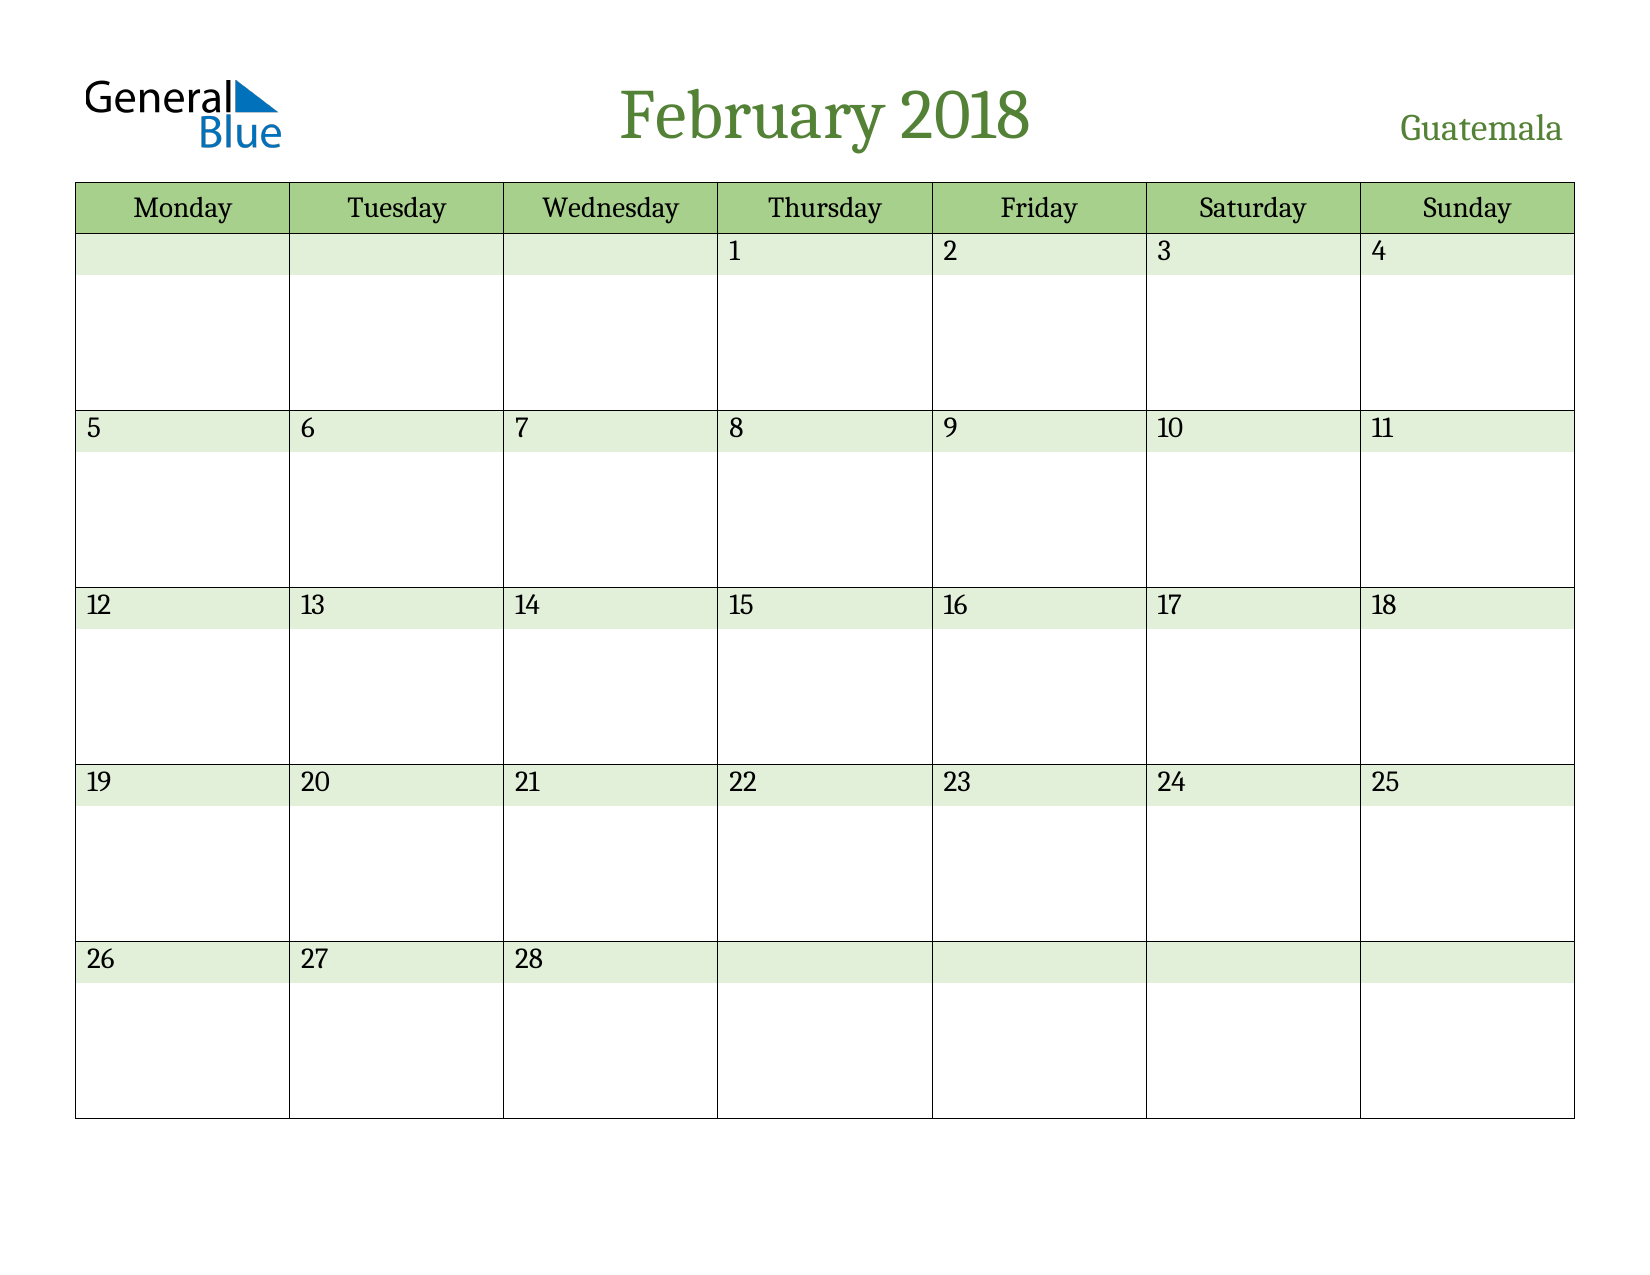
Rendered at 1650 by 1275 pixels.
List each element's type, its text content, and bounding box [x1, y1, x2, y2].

table_header Guatemala [1146, 75, 1574, 182]
table_cell Thursday [718, 183, 932, 233]
table_cell [718, 629, 932, 764]
table_cell [504, 234, 717, 275]
table_cell 28 [504, 942, 717, 983]
table_cell [933, 806, 1146, 941]
table_cell [1147, 806, 1360, 941]
table_cell Monday [76, 183, 289, 233]
table_cell [718, 983, 932, 1118]
table_cell 8 [718, 411, 932, 452]
table_cell [933, 275, 1146, 410]
table_cell 24 [1147, 765, 1360, 806]
table_cell 5 [76, 411, 289, 452]
table_cell 18 [1361, 588, 1574, 629]
table_cell [290, 629, 503, 764]
table_cell 26 [76, 942, 289, 983]
table_cell 16 [933, 588, 1146, 629]
table_cell [290, 275, 503, 410]
table_cell 12 [76, 588, 289, 629]
table_cell 6 [290, 411, 503, 452]
table_cell 9 [933, 411, 1146, 452]
table_cell [290, 983, 503, 1118]
table_cell [76, 806, 289, 941]
table_cell [718, 275, 932, 410]
table_cell 15 [718, 588, 932, 629]
table_cell 1 [718, 234, 932, 275]
table_cell 25 [1361, 765, 1574, 806]
table_cell 19 [76, 765, 289, 806]
table_cell [504, 275, 717, 410]
table_cell [1147, 983, 1360, 1118]
table_cell [933, 629, 1146, 764]
table_cell [718, 806, 932, 941]
table_cell [76, 983, 289, 1118]
table_cell Wednesday [504, 183, 717, 233]
table_cell 3 [1147, 234, 1360, 275]
table_cell [1147, 452, 1360, 587]
table_cell Sunday [1361, 183, 1574, 233]
table_cell [1361, 629, 1574, 764]
table_cell 13 [290, 588, 503, 629]
table_cell [1361, 275, 1574, 410]
table_cell 4 [1361, 234, 1574, 275]
table_cell 20 [290, 765, 503, 806]
table_cell 10 [1147, 411, 1360, 452]
table_cell [933, 452, 1146, 587]
table_cell [1147, 942, 1360, 983]
table_cell [718, 942, 932, 983]
table_cell [290, 806, 503, 941]
table_cell [290, 452, 503, 587]
table_cell [1147, 629, 1360, 764]
table_cell 23 [933, 765, 1146, 806]
picture [86, 80, 281, 148]
table_cell 22 [718, 765, 932, 806]
table_header February 2018 [504, 75, 1146, 182]
table_cell [718, 452, 932, 587]
table_cell [1361, 452, 1574, 587]
table_cell [76, 452, 289, 587]
table_cell Friday [933, 183, 1146, 233]
table_cell [504, 983, 717, 1118]
table_cell 7 [504, 411, 717, 452]
table_cell [1361, 983, 1574, 1118]
table_cell 2 [933, 234, 1146, 275]
table_cell [504, 806, 717, 941]
table_cell 21 [504, 765, 717, 806]
table_cell [1361, 942, 1574, 983]
table_cell 11 [1361, 411, 1574, 452]
table_cell [76, 629, 289, 764]
table_cell [1361, 806, 1574, 941]
table_cell [76, 234, 289, 275]
table_cell [504, 452, 717, 587]
table_cell [76, 275, 289, 410]
table_cell [933, 942, 1146, 983]
table_cell 17 [1147, 588, 1360, 629]
table_cell Saturday [1147, 183, 1360, 233]
table_cell [1147, 275, 1360, 410]
table_cell [504, 629, 717, 764]
table_cell Tuesday [290, 183, 503, 233]
table_cell 14 [504, 588, 717, 629]
table_header [76, 75, 503, 182]
table_cell 27 [290, 942, 503, 983]
table_cell [290, 234, 503, 275]
table_cell [933, 983, 1146, 1118]
